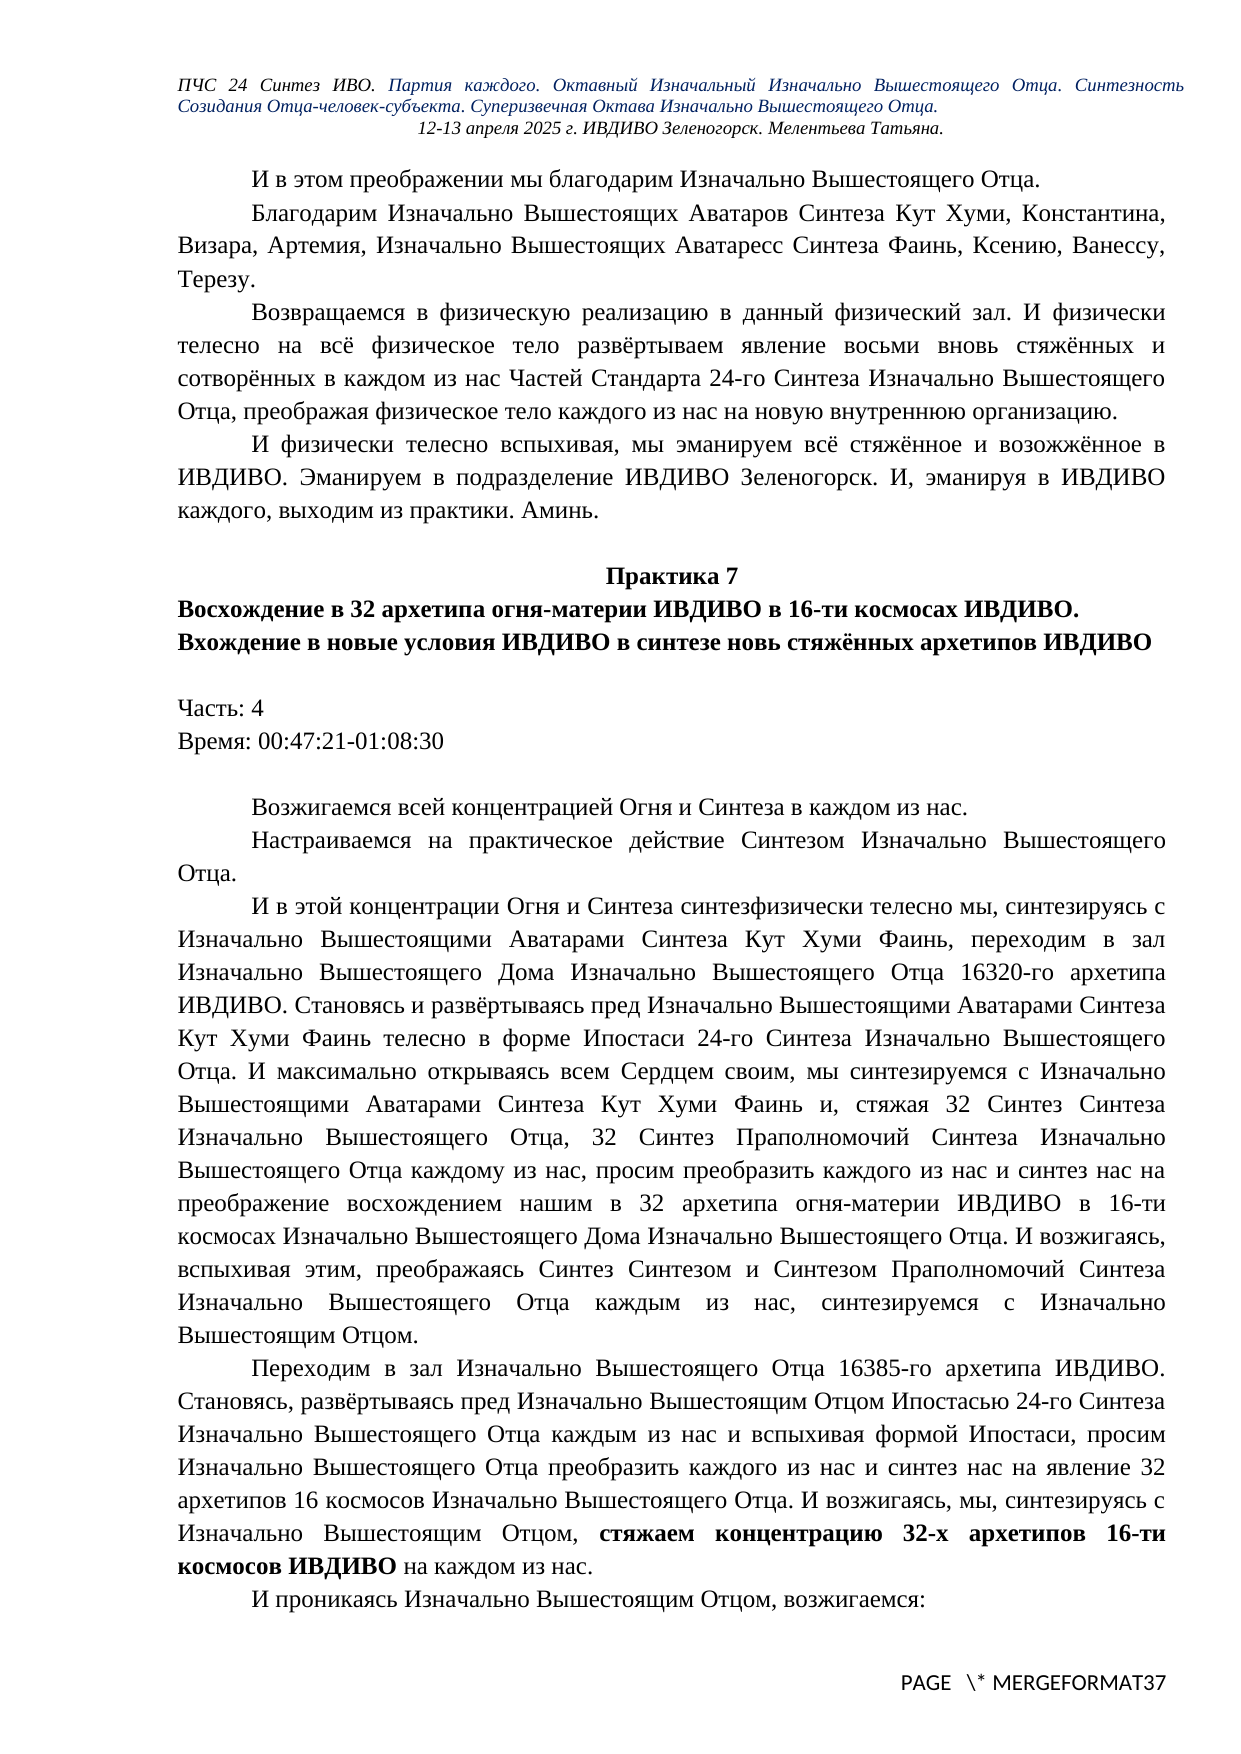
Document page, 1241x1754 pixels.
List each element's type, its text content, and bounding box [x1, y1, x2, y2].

text Время: 00:47:21-01:08:30 [177, 726, 1167, 755]
text Благодарим Изначально Вышестоящих Аватаров Синтеза Кут Хуми, Константина, Визара, Артемия, Изначально Вышестоящих Аватаресс Синтеза Фаинь, Ксению, Ванессу, Терезу. [177, 198, 1167, 292]
text Восхождение в 32 архетипа огня-материи ИВДИВО в 16-ти космосах ИВДИВО. Вхождение в новые условия ИВДИВО в синтезе новь стяжённых архетипов ИВДИВО [177, 594, 1167, 656]
text Переходим в зал Изначально Вышестоящего Отца 16385-го архетипа ИВДИВО. Становясь, развёртываясь пред Изначально Вышестоящим Отцом Ипостасью 24-го Синтеза Изначально Вышестоящего Отца каждым из нас и вспыхивая формой Ипостаси, просим Изначально Вышестоящего Отца преобразить каждого из нас и синтез нас на явление 32 архетипов 16 космосов Изначально Вышестоящего Отца. И возжигаясь, мы, синтезируясь с Изначально Вышестоящим Отцом, стяжаем концентрацию 32-х архетипов 16-ти космосов ИВДИВО на каждом из нас. [177, 1353, 1167, 1580]
text И в этом преображении мы благодарим Изначально Вышестоящего Отца. [177, 164, 1167, 193]
text И в этой концентрации Огня и Синтеза синтезфизически телесно мы, синтезируясь с Изначально Вышестоящими Аватарами Синтеза Кут Хуми Фаинь, переходим в зал Изначально Вышестоящего Дома Изначально Вышестоящего Отца 16320-го архетипа ИВДИВО. Становясь и развёртываясь пред Изначально Вышестоящими Аватарами Синтеза Кут Хуми Фаинь телесно в форме Ипостаси 24-го Синтеза Изначально Вышестоящего Отца. И максимально открываясь всем Сердцем своим, мы синтезируемся с Изначально Вышестоящими Аватарами Синтеза Кут Хуми Фаинь и, стяжая 32 Синтез Синтеза Изначально Вышестоящего Отца, 32 Синтез Праполномочий Синтеза Изначально Вышестоящего Отца каждому из нас, просим преобразить каждого из нас и синтез нас на преображение восхождением нашим в 32 архетипа огня-материи ИВДИВО в 16-ти космосах Изначально Вышестоящего Дома Изначально Вышестоящего Отца. И возжигаясь, вспыхивая этим, преображаясь Синтез Синтезом и Синтезом Праполномочий Синтеза Изначально Вышестоящего Отца каждым из нас, синтезируемся с Изначально Вышестоящим Отцом. [177, 891, 1167, 1349]
text Настраиваемся на практическое действие Синтезом Изначально Вышестоящего Отца. [177, 825, 1167, 887]
text Возвращаемся в физическую реализацию в данный физический зал. И физически телесно на всё физическое тело развёртываем явление восьми вновь стяжённых и сотворённых в каждом из нас Частей Стандарта 24-го Синтеза Изначально Вышестоящего Отца, преображая физическое тело каждого из нас на новую внутреннюю организацию. [177, 297, 1167, 424]
text И физически телесно вспыхивая, мы эманируем всё стяжённое и возожжённое в ИВДИВО. Эманируем в подразделение ИВДИВО Зеленогорск. И, эманируя в ИВДИВО каждого, выходим из практики. Аминь. [177, 429, 1167, 523]
text Часть: 4 [177, 693, 1167, 722]
text Практика 7 [177, 561, 1167, 589]
text И проникаясь Изначально Вышестоящим Отцом, возжигаемся: [177, 1584, 1167, 1613]
text Возжигаемся всей концентрацией Огня и Синтеза в каждом из нас. [177, 792, 1167, 821]
